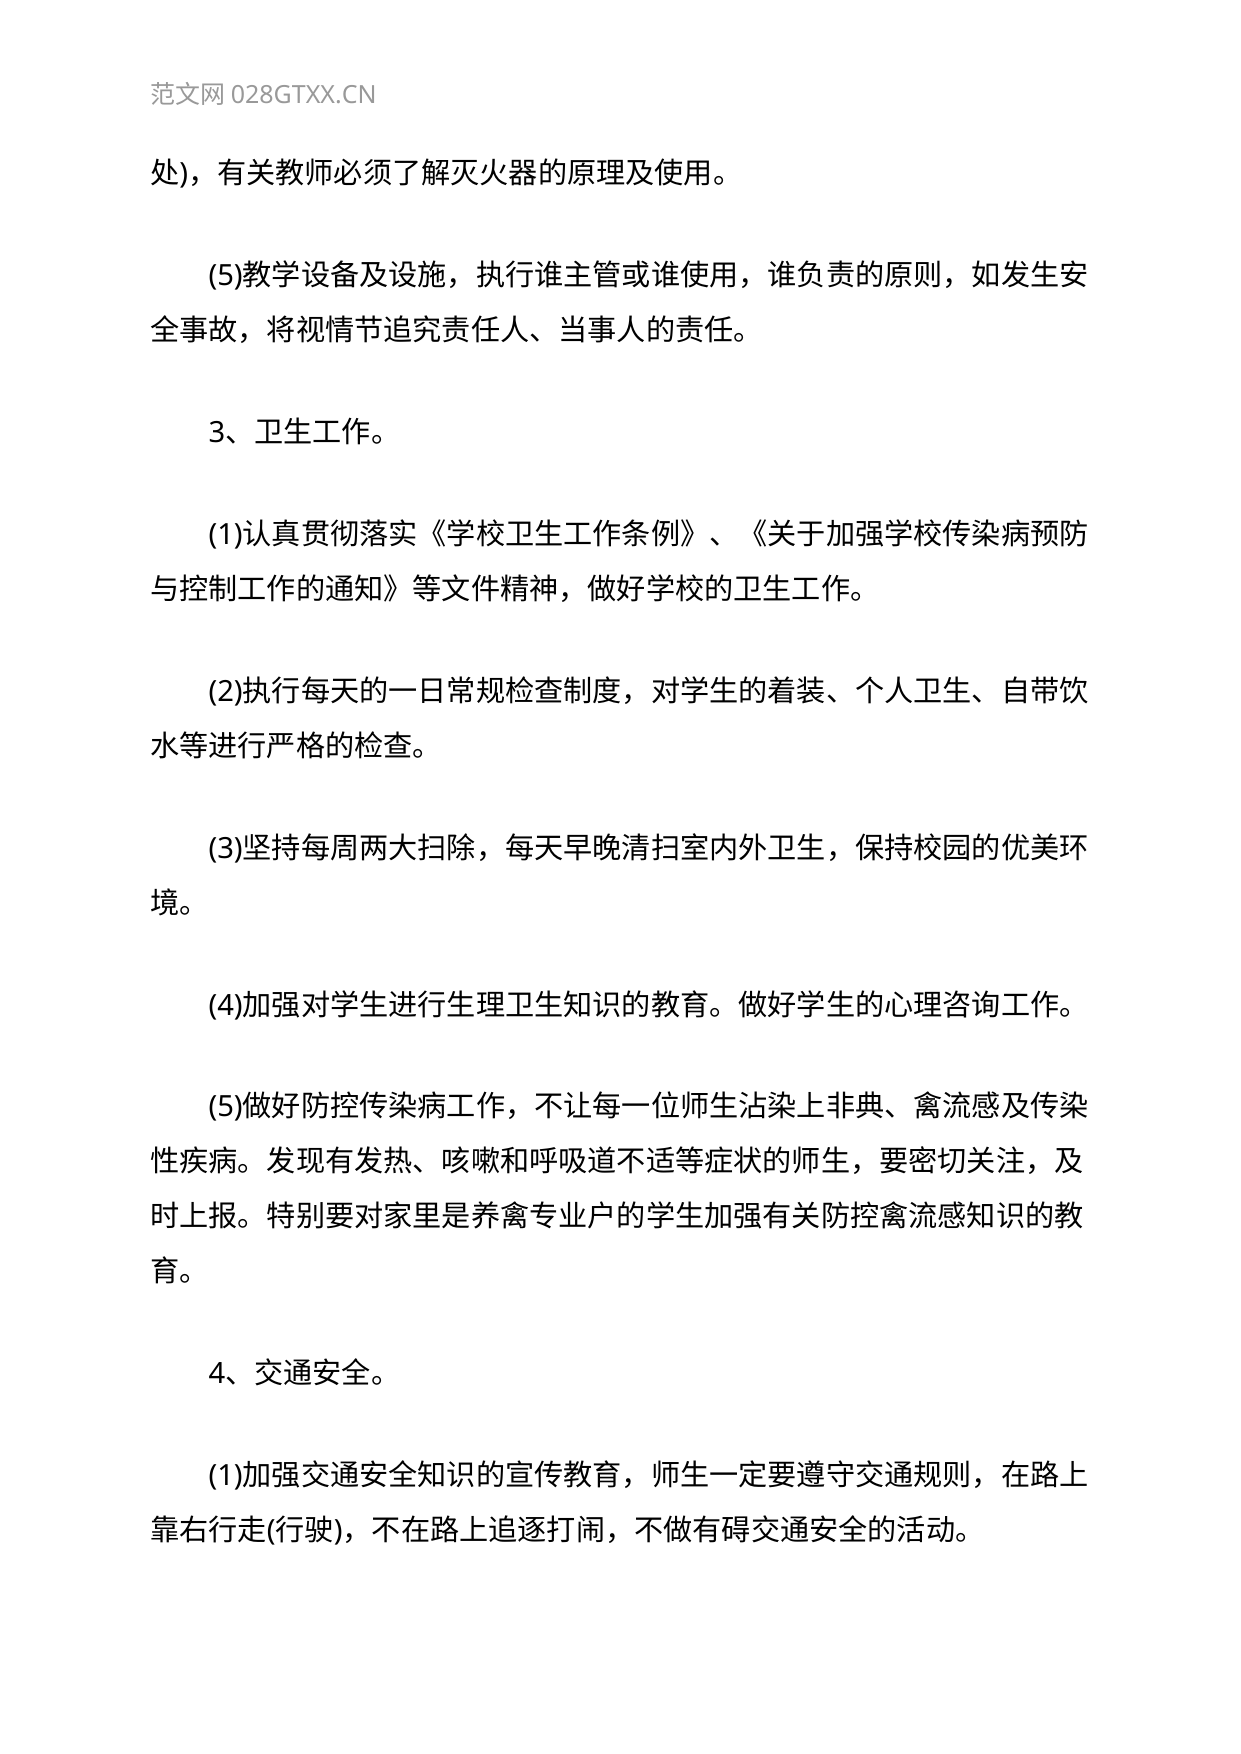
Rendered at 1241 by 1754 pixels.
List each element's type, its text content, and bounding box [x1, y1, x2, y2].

text (1)认真贯彻落实《学校卫生工作条例》、《关于加强学校传染病预防与控制工作的通知》等文件精神，做好学校的卫生工作。 [150, 511, 1090, 608]
text (5)做好防控传染病工作，不让每一位师生沾染上非典、禽流感及传染性疾病。发现有发热、咳嗽和呼吸道不适等症状的师生，要密切关注，及时上报。特别要对家里是养禽专业户的学生加强有关防控禽流感知识的教育。 [150, 1083, 1090, 1290]
text 3、卫生工作。 [150, 409, 1090, 451]
text (5)教学设备及设施，执行谁主管或谁使用，谁负责的原则，如发生安全事故，将视情节追究责任人、当事人的责任。 [150, 252, 1090, 349]
text (3)坚持每周两大扫除，每天早晚清扫室内外卫生，保持校园的优美环境。 [150, 824, 1090, 922]
text 4、交通安全。 [150, 1349, 1090, 1392]
text (2)执行每天的一日常规检查制度，对学生的着装、个人卫生、自带饮水等进行严格的检查。 [150, 667, 1090, 765]
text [150, 150, 1090, 192]
text (4)加强对学生进行生理卫生知识的教育。做好学生的心理咨询工作。 [150, 981, 1090, 1023]
text (1)加强交通安全知识的宣传教育，师生一定要遵守交通规则，在路上靠右行走(行驶)，不在路上追逐打闹，不做有碍交通安全的活动。 [150, 1452, 1090, 1549]
